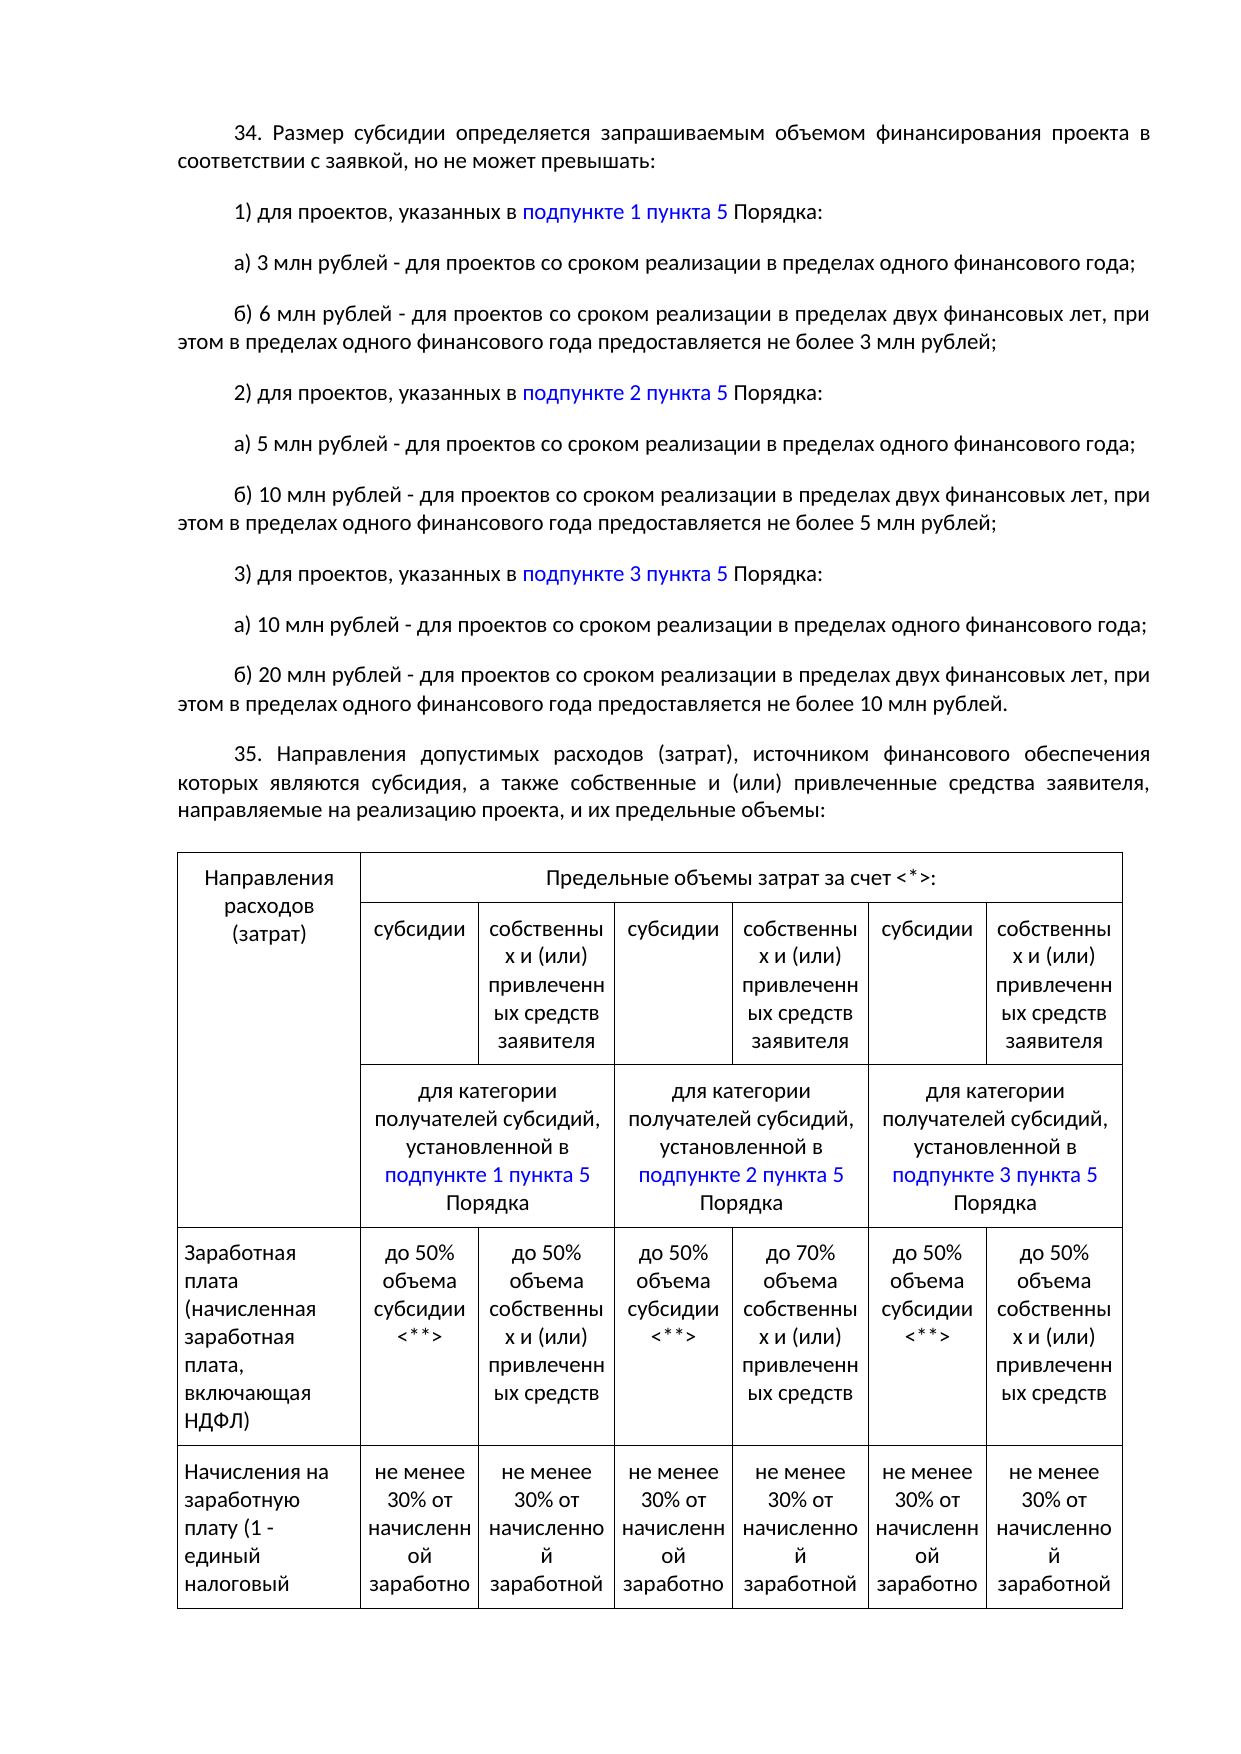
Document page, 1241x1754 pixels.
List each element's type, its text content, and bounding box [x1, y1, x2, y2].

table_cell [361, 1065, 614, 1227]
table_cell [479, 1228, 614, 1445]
text 34. Размер субсидии определяется запрашиваемым объемом финансирования проекта в соответствии с заявкой, но не может превышать: [177, 118, 1152, 174]
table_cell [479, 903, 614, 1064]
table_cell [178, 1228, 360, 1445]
text 2) для проектов, указанных в подпункте 2 пункта 5 Порядка: [177, 378, 1152, 406]
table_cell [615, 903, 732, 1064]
text а) 5 млн рублей - для проектов со сроком реализации в пределах одного финансового года; [177, 429, 1152, 457]
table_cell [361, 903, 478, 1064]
text а) 10 млн рублей - для проектов со сроком реализации в пределах одного финансового года; [177, 610, 1152, 638]
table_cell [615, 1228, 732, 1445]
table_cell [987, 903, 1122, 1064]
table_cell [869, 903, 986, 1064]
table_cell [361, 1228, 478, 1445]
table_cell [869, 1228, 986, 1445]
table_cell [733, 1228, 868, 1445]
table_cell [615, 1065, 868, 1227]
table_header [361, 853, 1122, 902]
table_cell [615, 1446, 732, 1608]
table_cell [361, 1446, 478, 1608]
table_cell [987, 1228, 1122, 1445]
text 3) для проектов, указанных в подпункте 3 пункта 5 Порядка: [177, 559, 1152, 587]
text 1) для проектов, указанных в подпункте 1 пункта 5 Порядка: [177, 197, 1152, 225]
text а) 3 млн рублей - для проектов со сроком реализации в пределах одного финансового года; [177, 248, 1152, 276]
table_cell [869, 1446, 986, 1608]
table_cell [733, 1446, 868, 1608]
text б) 10 млн рублей - для проектов со сроком реализации в пределах двух финансовых лет, при этом в пределах одного финансового года предоставляется не более 5 млн рублей; [177, 480, 1152, 536]
text б) 20 млн рублей - для проектов со сроком реализации в пределах двух финансовых лет, при этом в пределах одного финансового года предоставляется не более 10 млн рублей. [177, 661, 1152, 717]
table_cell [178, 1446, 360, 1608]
text 35. Направления допустимых расходов (затрат), источником финансового обеспечения которых являются субсидия, а также собственные и (или) привлеченные средства заявителя, направляемые на реализацию проекта, и их предельные объемы: [177, 739, 1152, 824]
text б) 6 млн рублей - для проектов со сроком реализации в пределах двух финансовых лет, при этом в пределах одного финансового года предоставляется не более 3 млн рублей; [177, 299, 1152, 355]
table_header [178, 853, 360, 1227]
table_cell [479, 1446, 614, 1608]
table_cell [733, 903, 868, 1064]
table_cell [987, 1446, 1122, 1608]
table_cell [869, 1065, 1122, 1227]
